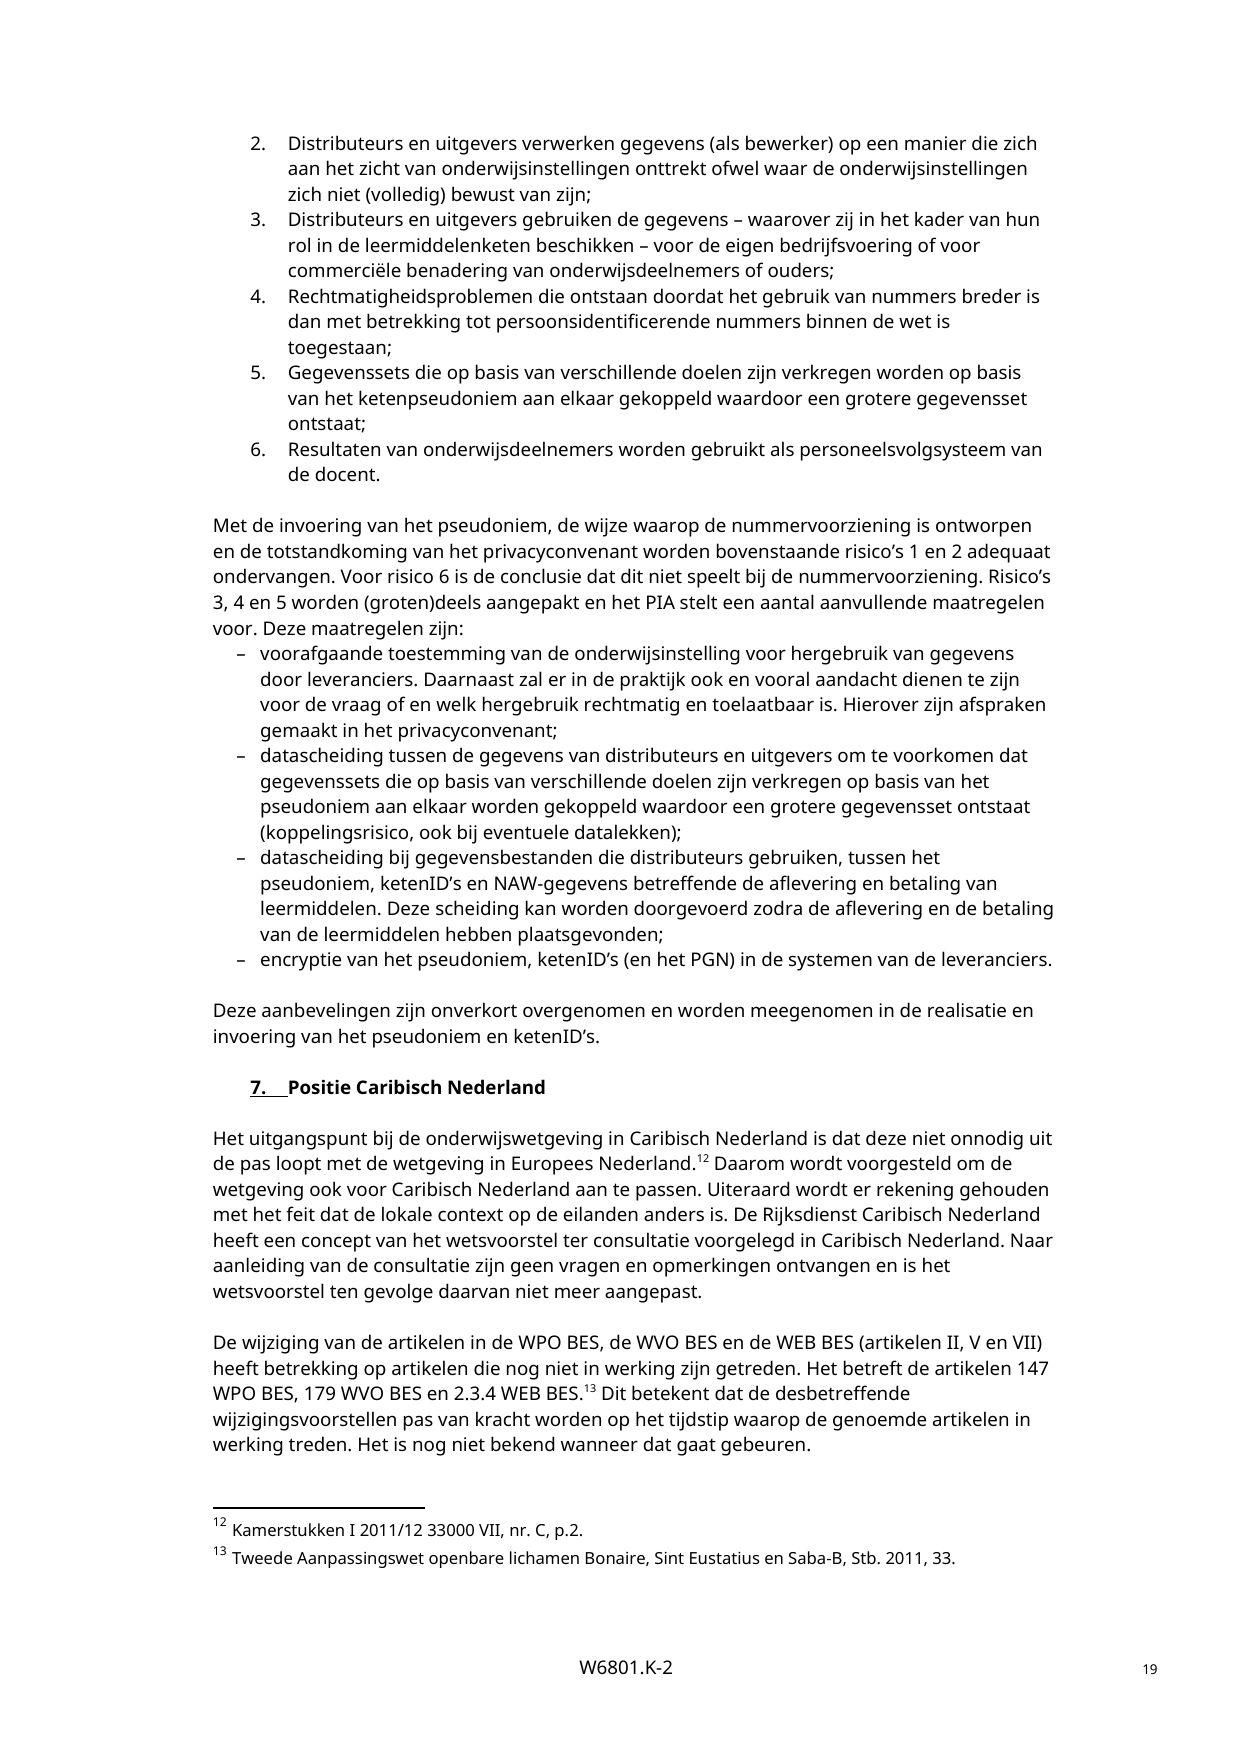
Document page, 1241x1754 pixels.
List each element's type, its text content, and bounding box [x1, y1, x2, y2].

list datascheiding tussen de gegevens van distributeurs en uitgevers om te voorkomen dat gegevenssets die op basis van verschillende doelen zijn verkregen op basis van het pseudoniem aan elkaar worden gekoppeld waardoor een grotere gegevensset ontstaat (koppelingsrisico, ook bij eventuele datalekken); [236, 742, 1057, 844]
list Distributeurs en uitgevers verwerken gegevens (als bewerker) op een manier die zich aan het zicht van onderwijsinstellingen onttrekt ofwel waar de onderwijsinstellingen zich niet (volledig) bewust van zijn; [250, 130, 1057, 206]
list Distributeurs en uitgevers gebruiken de gegevens – waarover zij in het kader van hun rol in de leermiddelenketen beschikken – voor de eigen bedrijfsvoering of voor commerciële benadering van onderwijsdeelnemers of ouders; [250, 206, 1057, 283]
list Resultaten van onderwijsdeelnemers worden gebruikt als personeelsvolgsysteem van de docent. [250, 436, 1057, 487]
list datascheiding bij gegevensbestanden die distributeurs gebruiken, tussen het pseudoniem, ketenID’s en NAW-gegevens betreffende de aflevering en betaling van leermiddelen. Deze scheiding kan worden doorgevoerd zodra de aflevering en de betaling van de leermiddelen hebben plaatsgevonden; [236, 844, 1057, 947]
list Positie Caribisch Nederland [250, 1074, 1057, 1100]
list Gegevenssets die op basis van verschillende doelen zijn verkregen worden op basis van het ketenpseudoniem aan elkaar gekoppeld waardoor een grotere gegevensset ontstaat; [250, 359, 1057, 436]
text Met de invoering van het pseudoniem, de wijze waarop de nummervoorziening is ontworpen en de totstandkoming van het privacyconvenant worden bovenstaande risico’s 1 en 2 adequaat ondervangen. Voor risico 6 is de conclusie dat dit niet speelt bij de nummervoorziening. Risico’s 3, 4 en 5 worden (groten)deels aangepakt en het PIA stelt een aantal aanvullende maatregelen voor. Deze maatregelen zijn: [213, 513, 1057, 640]
list Rechtmatigheidsproblemen die ontstaan doordat het gebruik van nummers breder is dan met betrekking tot persoonsidentificerende nummers binnen de wet is toegestaan; [250, 283, 1057, 359]
text De wijziging van de artikelen in de WPO BES, de WVO BES en de WEB BES (artikelen II, V en VII) heeft betrekking op artikelen die nog niet in werking zijn getreden. Het betreft de artikelen 147 WPO BES, 179 WVO BES en 2.3.4 WEB BES. Dit betekent dat de desbetreffende wijzigingsvoorstellen pas van kracht worden op het tijdstip waarop de genoemde artikelen in werking treden. Het is nog niet bekend wanneer dat gaat gebeuren. [213, 1329, 1057, 1457]
list voorafgaande toestemming van de onderwijsinstelling voor hergebruik van gegevens door leveranciers. Daarnaast zal er in de praktijk ook en vooral aandacht dienen te zijn voor de vraag of en welk hergebruik rechtmatig en toelaatbaar is. Hierover zijn afspraken gemaakt in het privacyconvenant; [236, 640, 1057, 742]
text Deze aanbevelingen zijn onverkort overgenomen en worden meegenomen in de realisatie en invoering van het pseudoniem en ketenID’s. [213, 998, 1057, 1049]
text Het uitgangspunt bij de onderwijswetgeving in Caribisch Nederland is dat deze niet onnodig uit de pas loopt met de wetgeving in Europees Nederland. Daarom wordt voorgesteld om de wetgeving ook voor Caribisch Nederland aan te passen. Uiteraard wordt er rekening gehouden met het feit dat de lokale context op de eilanden anders is. De Rijksdienst Caribisch Nederland heeft een concept van het wetsvoorstel ter consultatie voorgelegd in Caribisch Nederland. Naar aanleiding van de consultatie zijn geen vragen en opmerkingen ontvangen en is het wetsvoorstel ten gevolge daarvan niet meer aangepast. [213, 1125, 1057, 1304]
list encryptie van het pseudoniem, ketenID’s (en het PGN) in de systemen van de leveranciers. [236, 947, 1057, 972]
